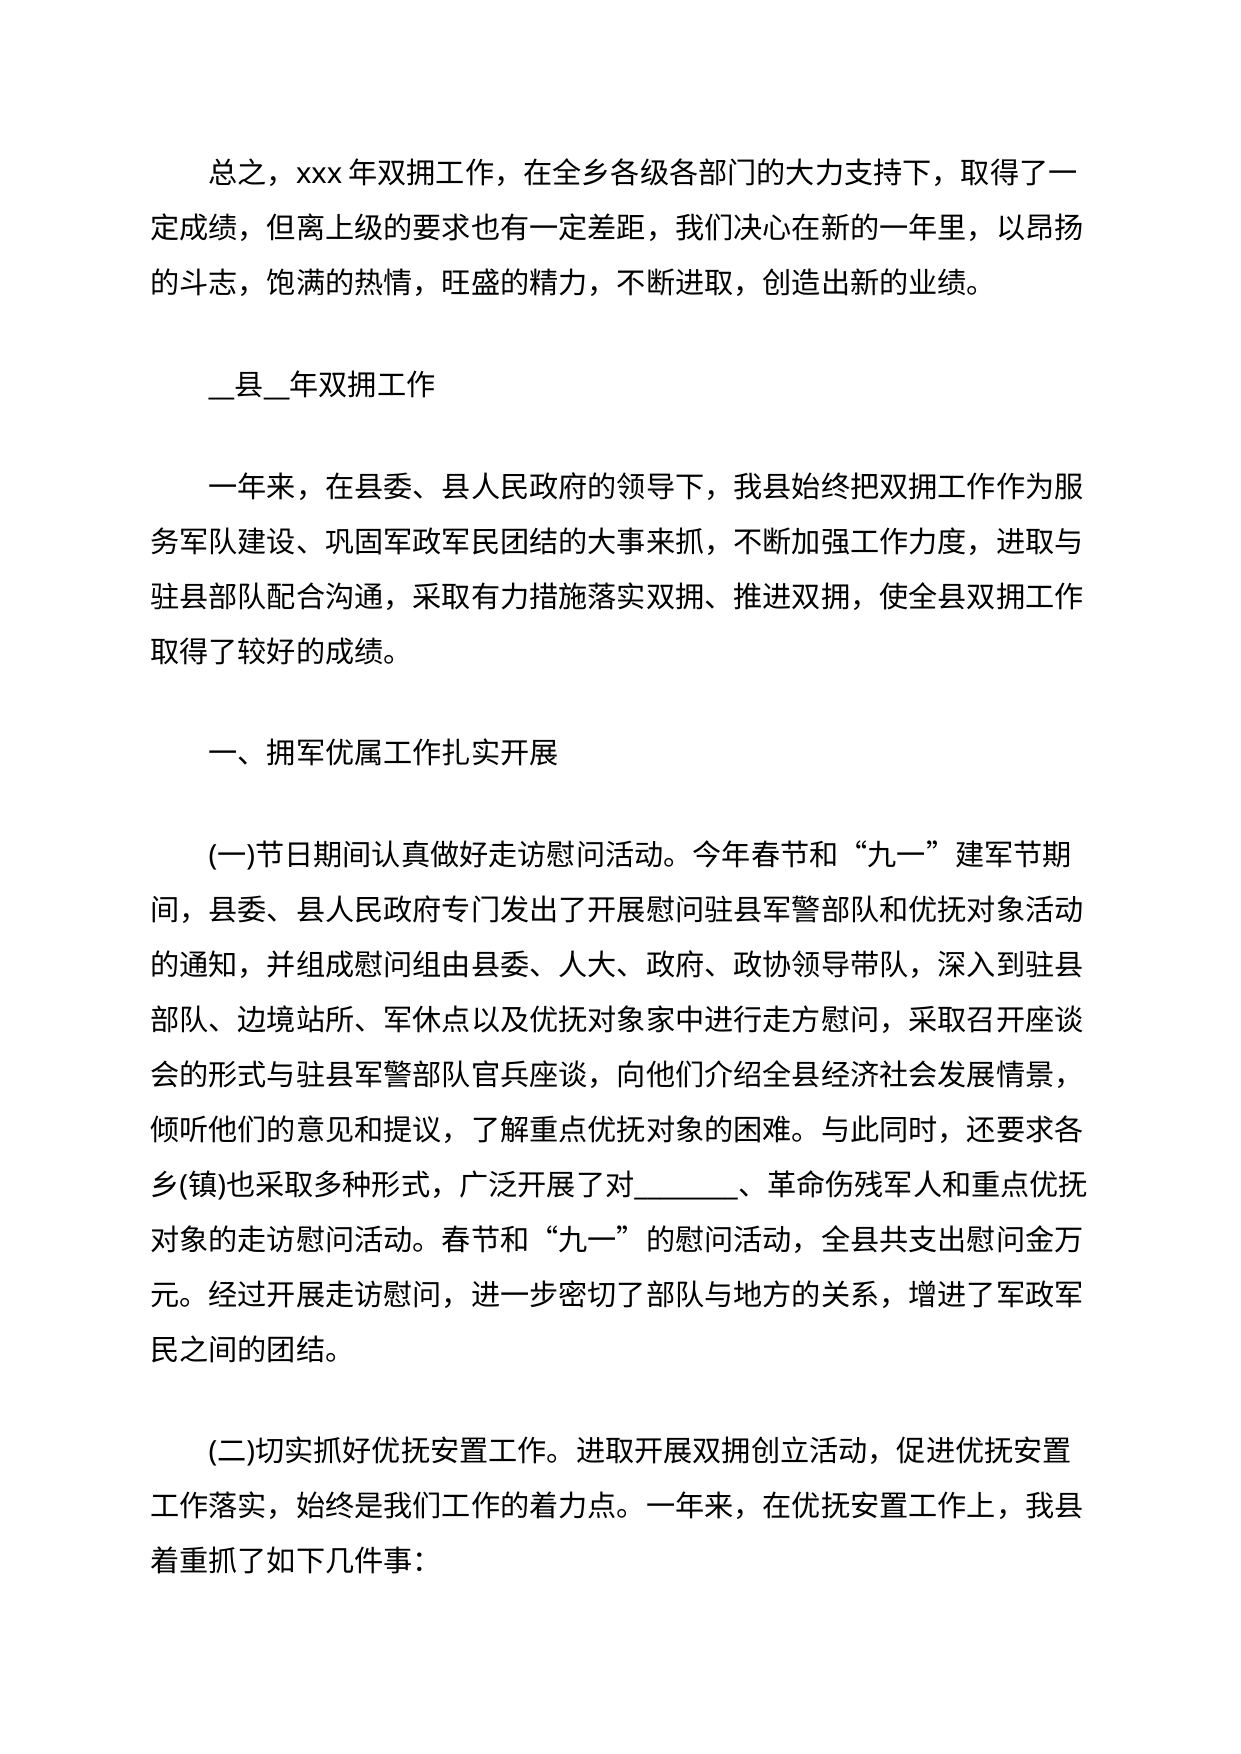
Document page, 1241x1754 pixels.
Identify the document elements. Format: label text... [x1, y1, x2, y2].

text 总之，xxx年双拥工作，在全乡各级各部门的大力支持下，取得了一定成绩，但离上级的要求也有一定差距，我们决心在新的一年里，以昂扬的斗志，饱满的热情，旺盛的精力，不断进取，创造出新的业绩。 [150, 150, 1090, 302]
text (一)节日期间认真做好走访慰问活动。今年春节和“九一”建军节期间，县委、县人民政府专门发出了开展慰问驻县军警部队和优抚对象活动的通知，并组成慰问组由县委、人大、政府、政协领导带队，深入到驻县部队、边境站所、军休点以及优抚对象家中进行走方慰问，采取召开座谈会的形式与驻县军警部队官兵座谈，向他们介绍全县经济社会发展情景，倾听他们的意见和提议，了解重点优抚对象的困难。与此同时，还要求各乡(镇)也采取多种形式，广泛开展了对________、革命伤残军人和重点优抚对象的走访慰问活动。春节和“九一”的慰问活动，全县共支出慰问金万元。经过开展走访慰问，进一步密切了部队与地方的关系，增进了军政军民之间的团结。 [150, 832, 1090, 1368]
text (二)切实抓好优抚安置工作。进取开展双拥创立活动，促进优抚安置工作落实，始终是我们工作的着力点。一年来，在优抚安置工作上，我县着重抓了如下几件事： [150, 1428, 1090, 1580]
text 一、拥军优属工作扎实开展 [150, 730, 1090, 772]
text 一年来，在县委、县人民政府的领导下，我县始终把双拥工作作为服务军队建设、巩固军政军民团结的大事来抓，不断加强工作力度，进取与驻县部队配合沟通，采取有力措施落实双拥、推进双拥，使全县双拥工作取得了较好的成绩。 [150, 464, 1090, 671]
text __县__年双拥工作 [150, 362, 1090, 404]
